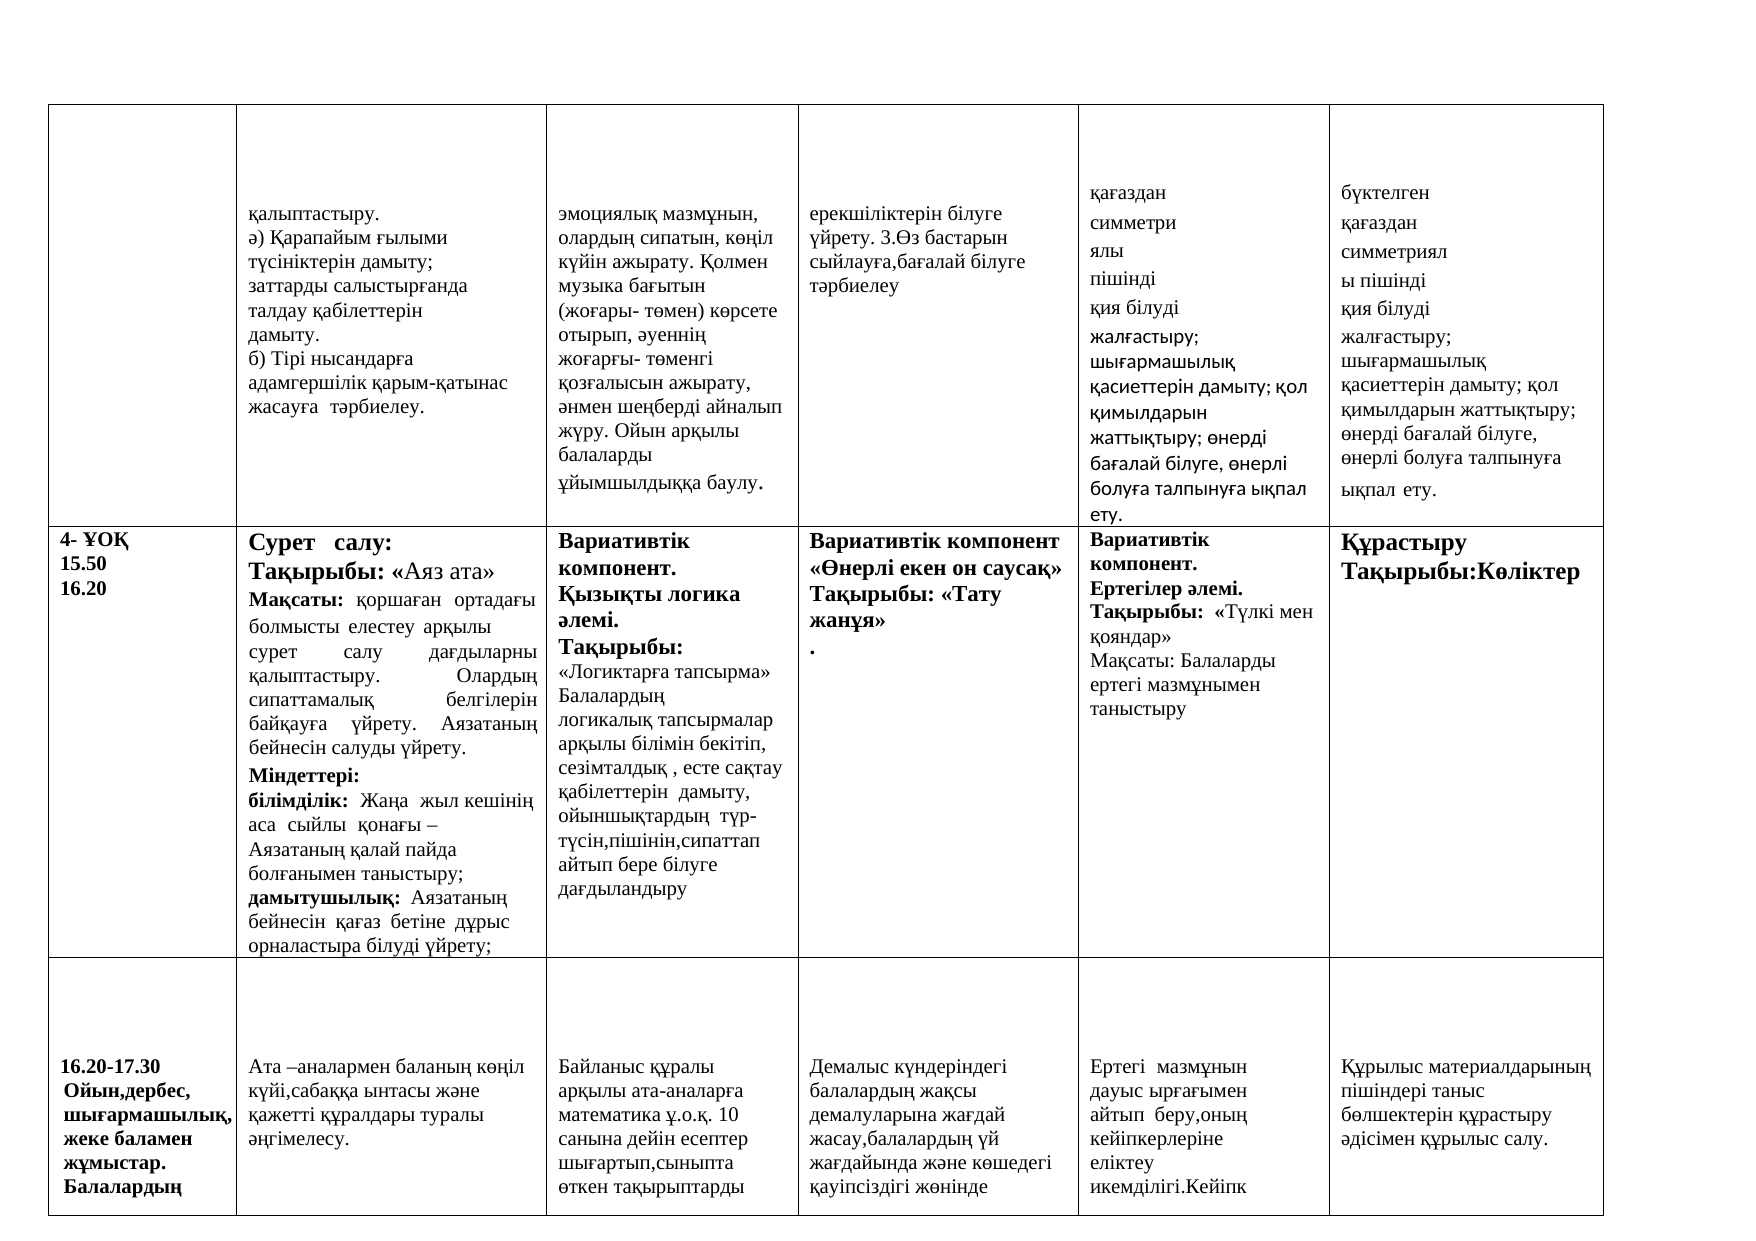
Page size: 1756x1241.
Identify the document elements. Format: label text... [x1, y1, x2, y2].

table_cell Вариативтік компонент. Ертегілер әлемі. Тақырыбы: «Түлкі мен қояндар» Мақсаты: Балаларды ертегі мазмұнымен таныстыру [1079, 527, 1329, 957]
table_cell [1079, 105, 1329, 526]
table_cell Вариативтік компонент. Қызықты логика әлемі. Тақырыбы: «Логиктарға тапсырма» Балалардың логикалық тапсырмалар арқылы білімін бекітіп, сезімталдық , есте сақтау қабілеттерін дамыту, ойыншықтардың түр-түсін,пішінін,сипаттап айтып бере білуге дағдыландыру [547, 527, 798, 957]
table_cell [237, 958, 546, 1215]
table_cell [1330, 958, 1603, 1215]
table_cell 4- ҰОҚ 15.50 16.20 [49, 527, 236, 957]
table_cell Вариативтік компонент «Өнерлі екен он саусақ» Тақырыбы: «Тату жанұя» . [799, 527, 1078, 957]
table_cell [237, 105, 546, 526]
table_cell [799, 958, 1078, 1215]
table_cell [547, 105, 798, 526]
table_cell Құрастыру Тақырыбы:Көліктер [1330, 527, 1603, 957]
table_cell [49, 958, 236, 1215]
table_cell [49, 105, 236, 526]
table_cell Сурет салу: Тақырыбы: «Аяз ата» Мақсаты: қоршаған ортадағы болмысты елестеу арқылы сурет салу дағдыларны қалыптастыру. Олардың сипаттамалық белгілерін байқауға үйрету. Аязатаның бейнесін салуды үйрету. Міндеттері: білімділік: Жаңа жыл кешінің аса сыйлы қонағы – Аязатаның қалай пайда болғанымен таныстыру; дамытушылық: Аязатаның бейнесін қағаз бетіне дұрыс орналастыра білуді үйрету; [237, 527, 546, 957]
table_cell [799, 105, 1078, 526]
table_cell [547, 958, 798, 1215]
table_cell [1330, 105, 1603, 526]
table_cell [1079, 958, 1329, 1215]
